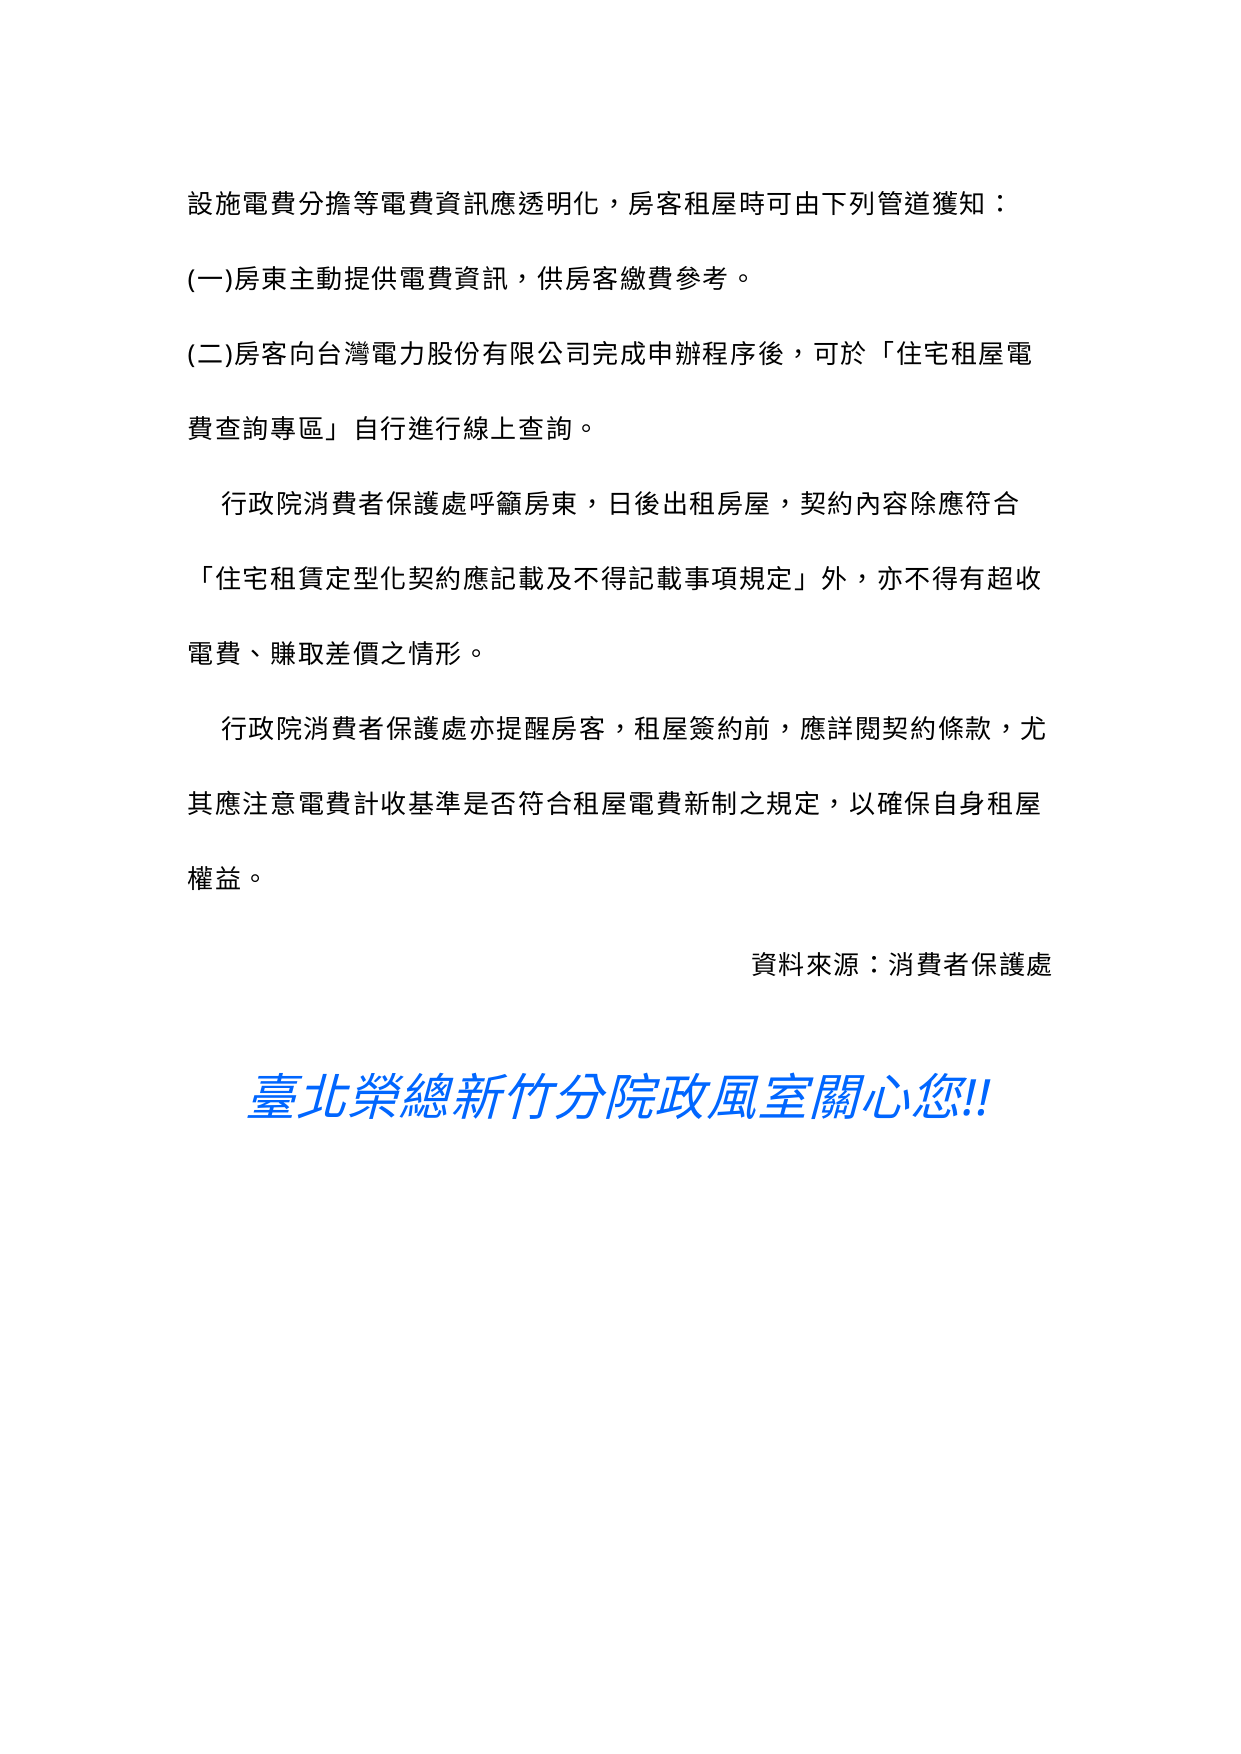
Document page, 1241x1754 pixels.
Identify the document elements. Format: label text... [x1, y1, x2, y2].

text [187, 164, 1053, 914]
text 資料來源：消費者保護處 [187, 926, 1053, 1001]
text 臺北榮總新竹分院政風室關心您!! [187, 1056, 1053, 1131]
